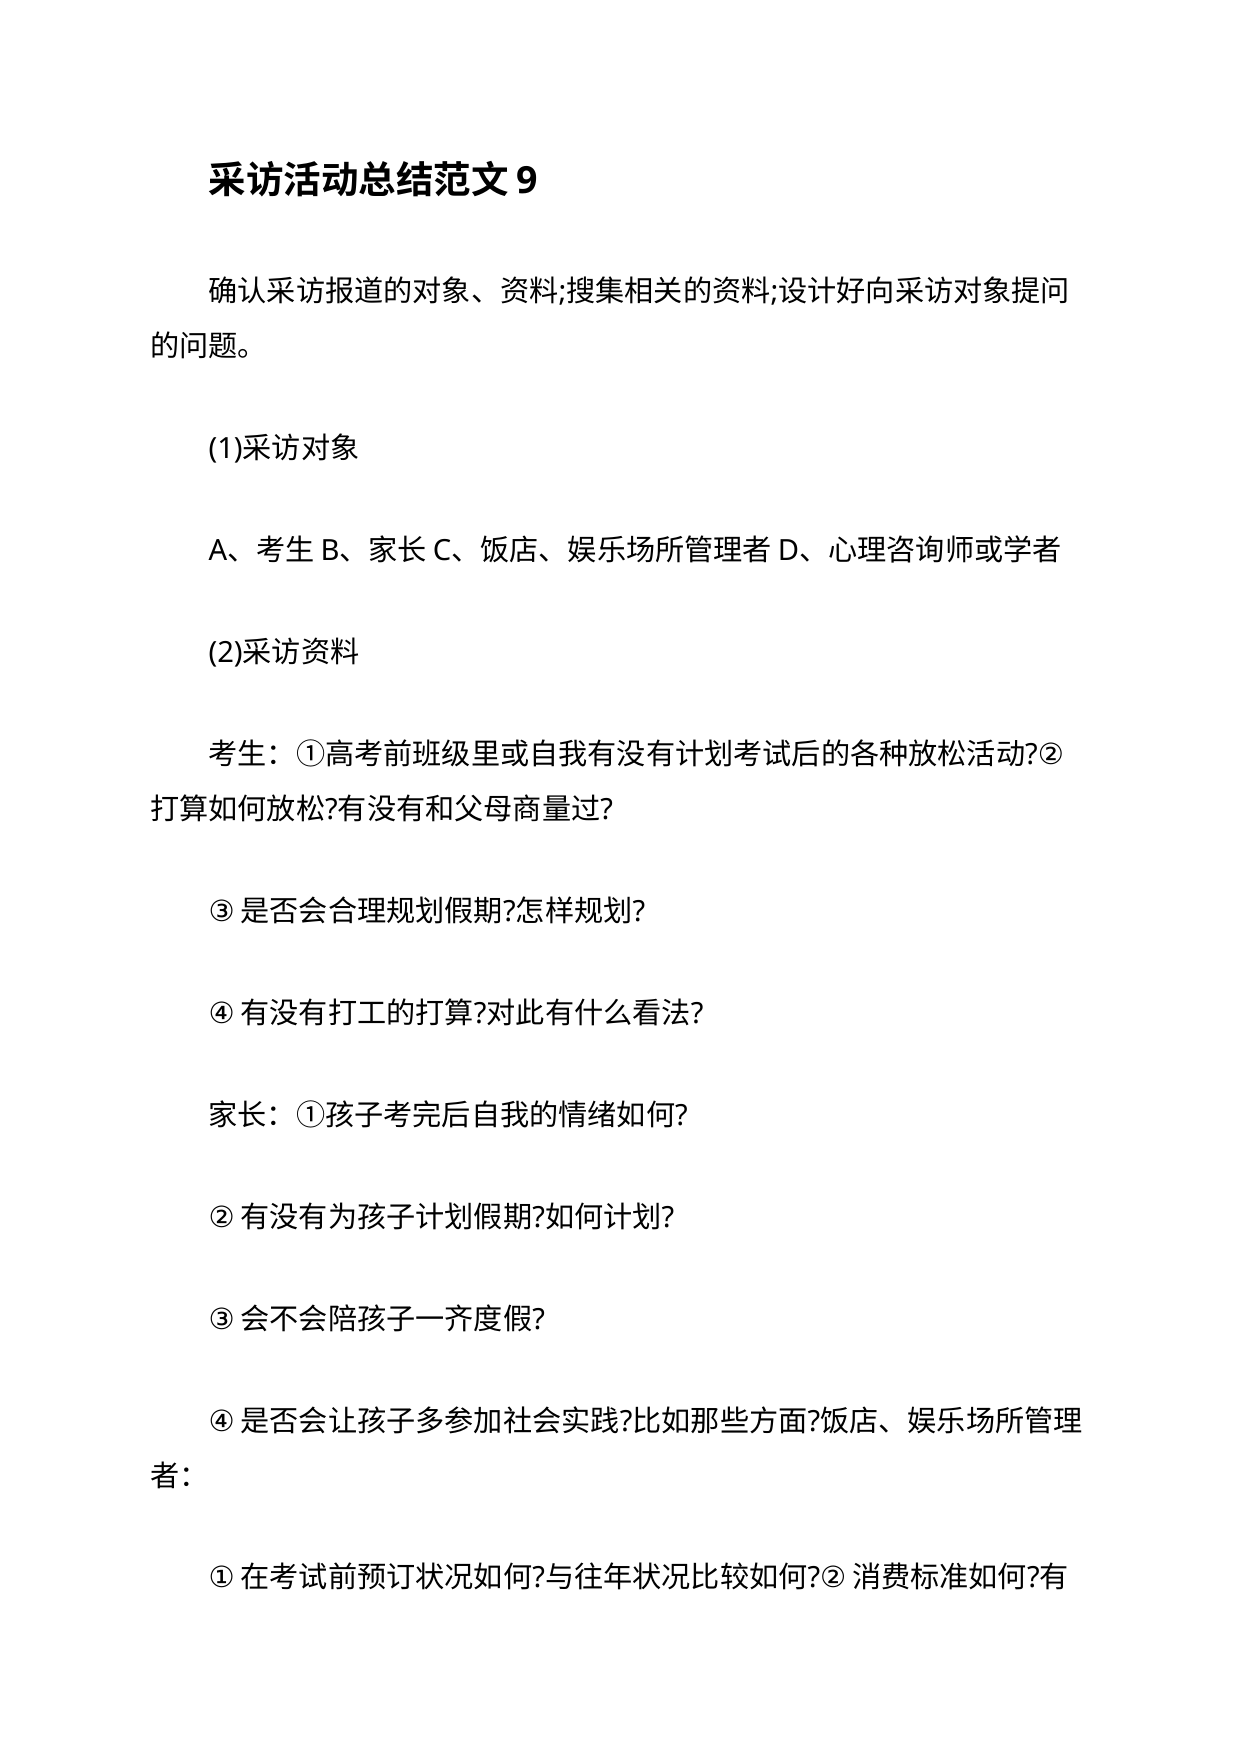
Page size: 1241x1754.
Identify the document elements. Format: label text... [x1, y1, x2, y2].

text ③会不会陪孩子一齐度假? [150, 1295, 1090, 1338]
text ④是否会让孩子多参加社会实践?比如那些方面?饭店、娱乐场所管理者： [150, 1397, 1090, 1494]
text ②有没有为孩子计划假期?如何计划? [150, 1193, 1090, 1236]
text A、考生B、家长C、饭店、娱乐场所管理者D、心理咨询师或学者 [150, 526, 1090, 569]
text 家长：①孩子考完后自我的情绪如何? [150, 1091, 1090, 1134]
text 采访活动总结范文9 [150, 150, 1090, 204]
text 考生：①高考前班级里或自我有没有计划考试后的各种放松活动?②打算如何放松?有没有和父母商量过? [150, 730, 1090, 828]
text ③是否会合理规划假期?怎样规划? [150, 887, 1090, 930]
text (1)采访对象 [150, 424, 1090, 467]
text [150, 1554, 1090, 1596]
text ④有没有打工的打算?对此有什么看法? [150, 989, 1090, 1032]
text (2)采访资料 [150, 628, 1090, 671]
text 确认采访报道的对象、资料;搜集相关的资料;设计好向采访对象提问的问题。 [150, 268, 1090, 365]
